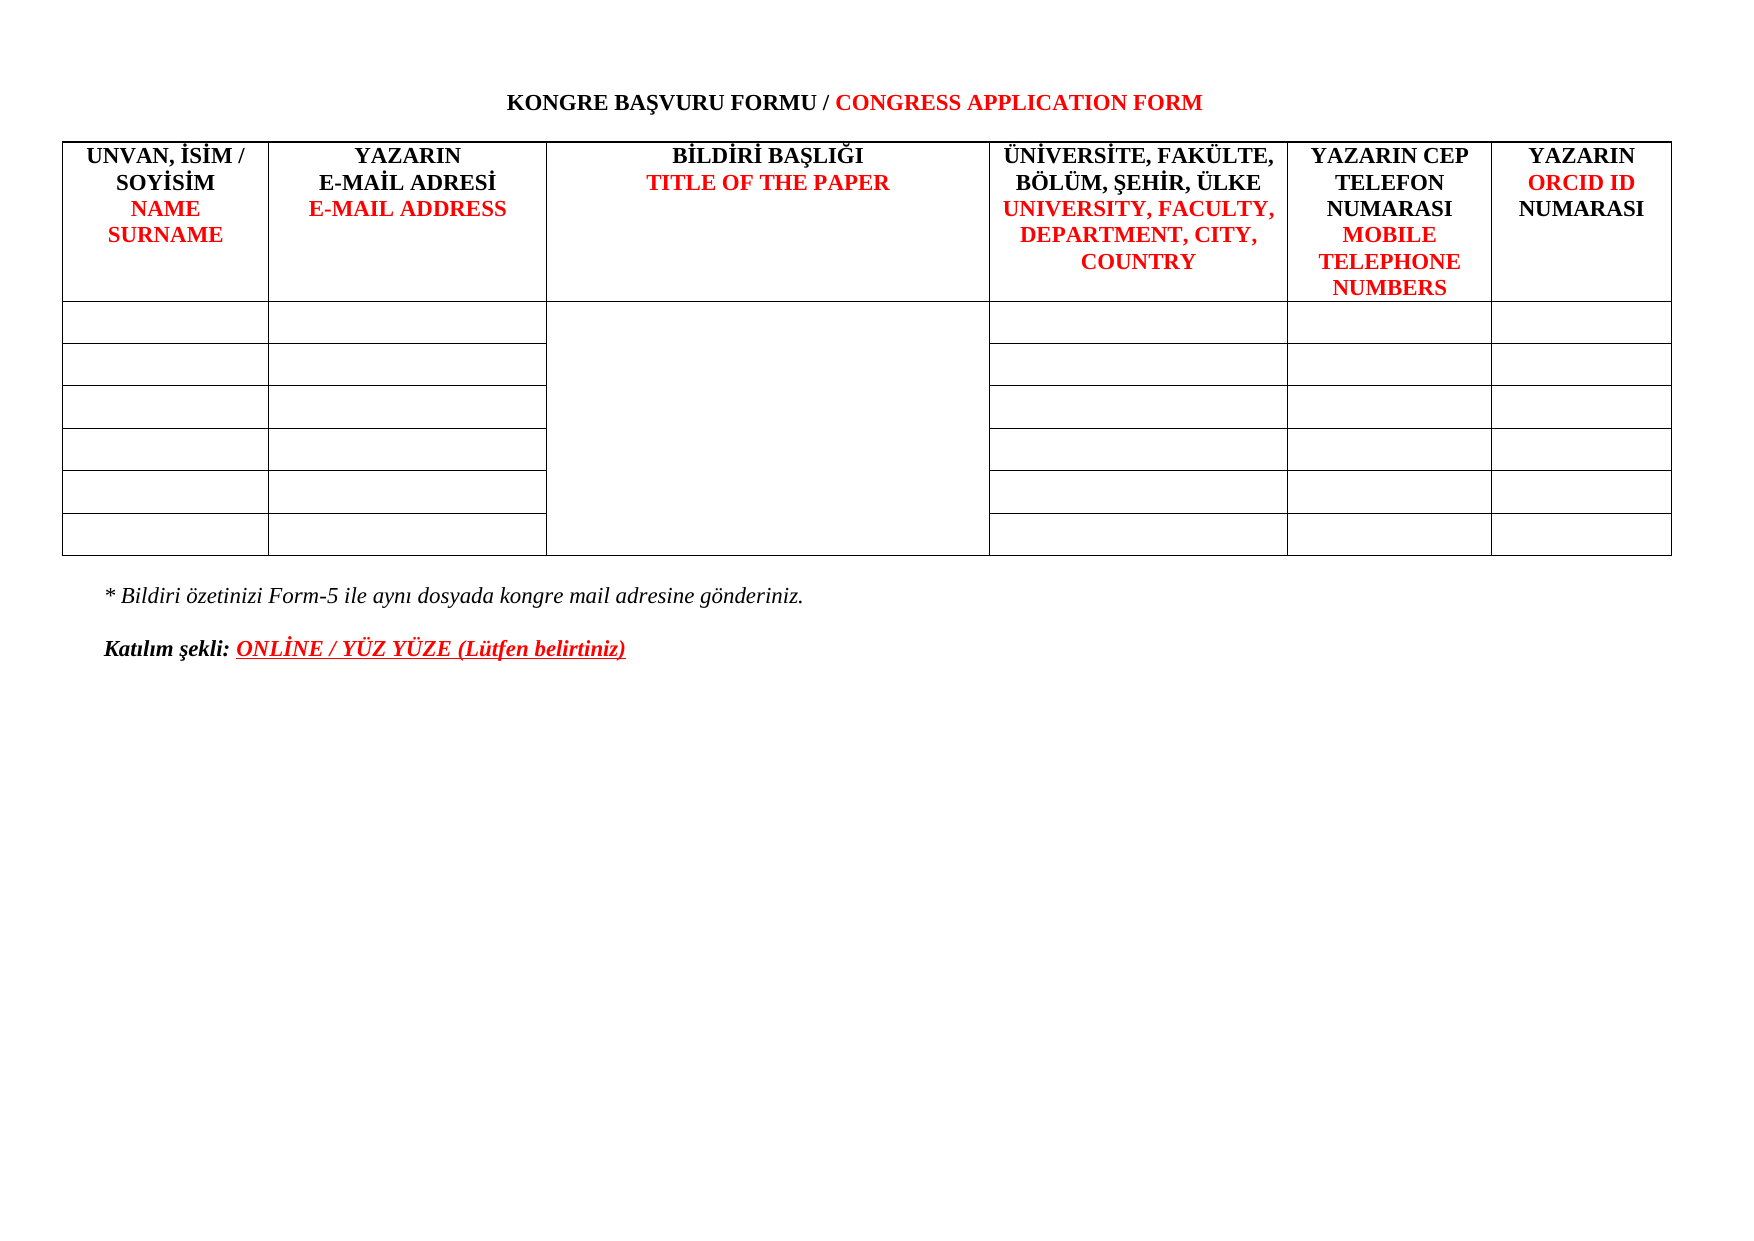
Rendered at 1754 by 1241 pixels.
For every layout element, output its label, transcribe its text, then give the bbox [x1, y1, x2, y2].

text * Bildiri özetinizi Form-5 ile aynı dosyada kongre mail adresine gönderiniz. [103, 582, 1606, 609]
table_cell [269, 471, 546, 512]
table_cell [63, 429, 268, 470]
table_cell [269, 344, 546, 385]
table_cell [63, 344, 268, 385]
table_cell [63, 514, 268, 555]
table_cell [547, 302, 989, 555]
table_cell [1492, 429, 1671, 470]
table_cell [269, 429, 546, 470]
table_cell [63, 302, 268, 343]
table_cell [63, 386, 268, 428]
table_cell [990, 386, 1287, 428]
text Katılım şekli: ONLİNE / YÜZ YÜZE (Lütfen belirtiniz) [103, 635, 1606, 661]
table_cell [269, 302, 546, 343]
table_cell [269, 386, 546, 428]
table_cell [990, 429, 1287, 470]
table_cell [269, 514, 546, 555]
table_cell [1288, 302, 1491, 343]
table_cell [990, 514, 1287, 555]
table_header YAZARIN E-MAİL ADRESİ E-MAIL ADDRESS [269, 143, 546, 301]
table_cell [1288, 344, 1491, 385]
table_cell [1492, 386, 1671, 428]
table_cell [990, 302, 1287, 343]
table_header YAZARIN ORCID ID NUMARASI [1492, 143, 1671, 301]
table_header YAZARIN CEP TELEFON NUMARASI MOBILE TELEPHONE NUMBERS [1288, 143, 1491, 301]
table_header UNVAN, İSİM / SOYİSİM NAME SURNAME [63, 143, 268, 301]
table_header BİLDİRİ BAŞLIĞI TITLE OF THE PAPER [547, 143, 989, 301]
text KONGRE BAŞVURU FORMU / CONGRESS APPLICATION FORM [103, 89, 1606, 115]
table_cell [1288, 514, 1491, 555]
table_cell [1492, 344, 1671, 385]
table_cell [1492, 302, 1671, 343]
table_cell [990, 471, 1287, 512]
table_cell [63, 471, 268, 512]
table_cell [1288, 471, 1491, 512]
table_cell [1492, 471, 1671, 512]
table_cell [1288, 386, 1491, 428]
table_cell [1492, 514, 1671, 555]
table_cell [990, 344, 1287, 385]
table_header ÜNİVERSİTE, FAKÜLTE, BÖLÜM, ŞEHİR, ÜLKE UNIVERSITY, FACULTY, DEPARTMENT, CITY, COUNTRY [990, 143, 1287, 301]
table_cell [1288, 429, 1491, 470]
